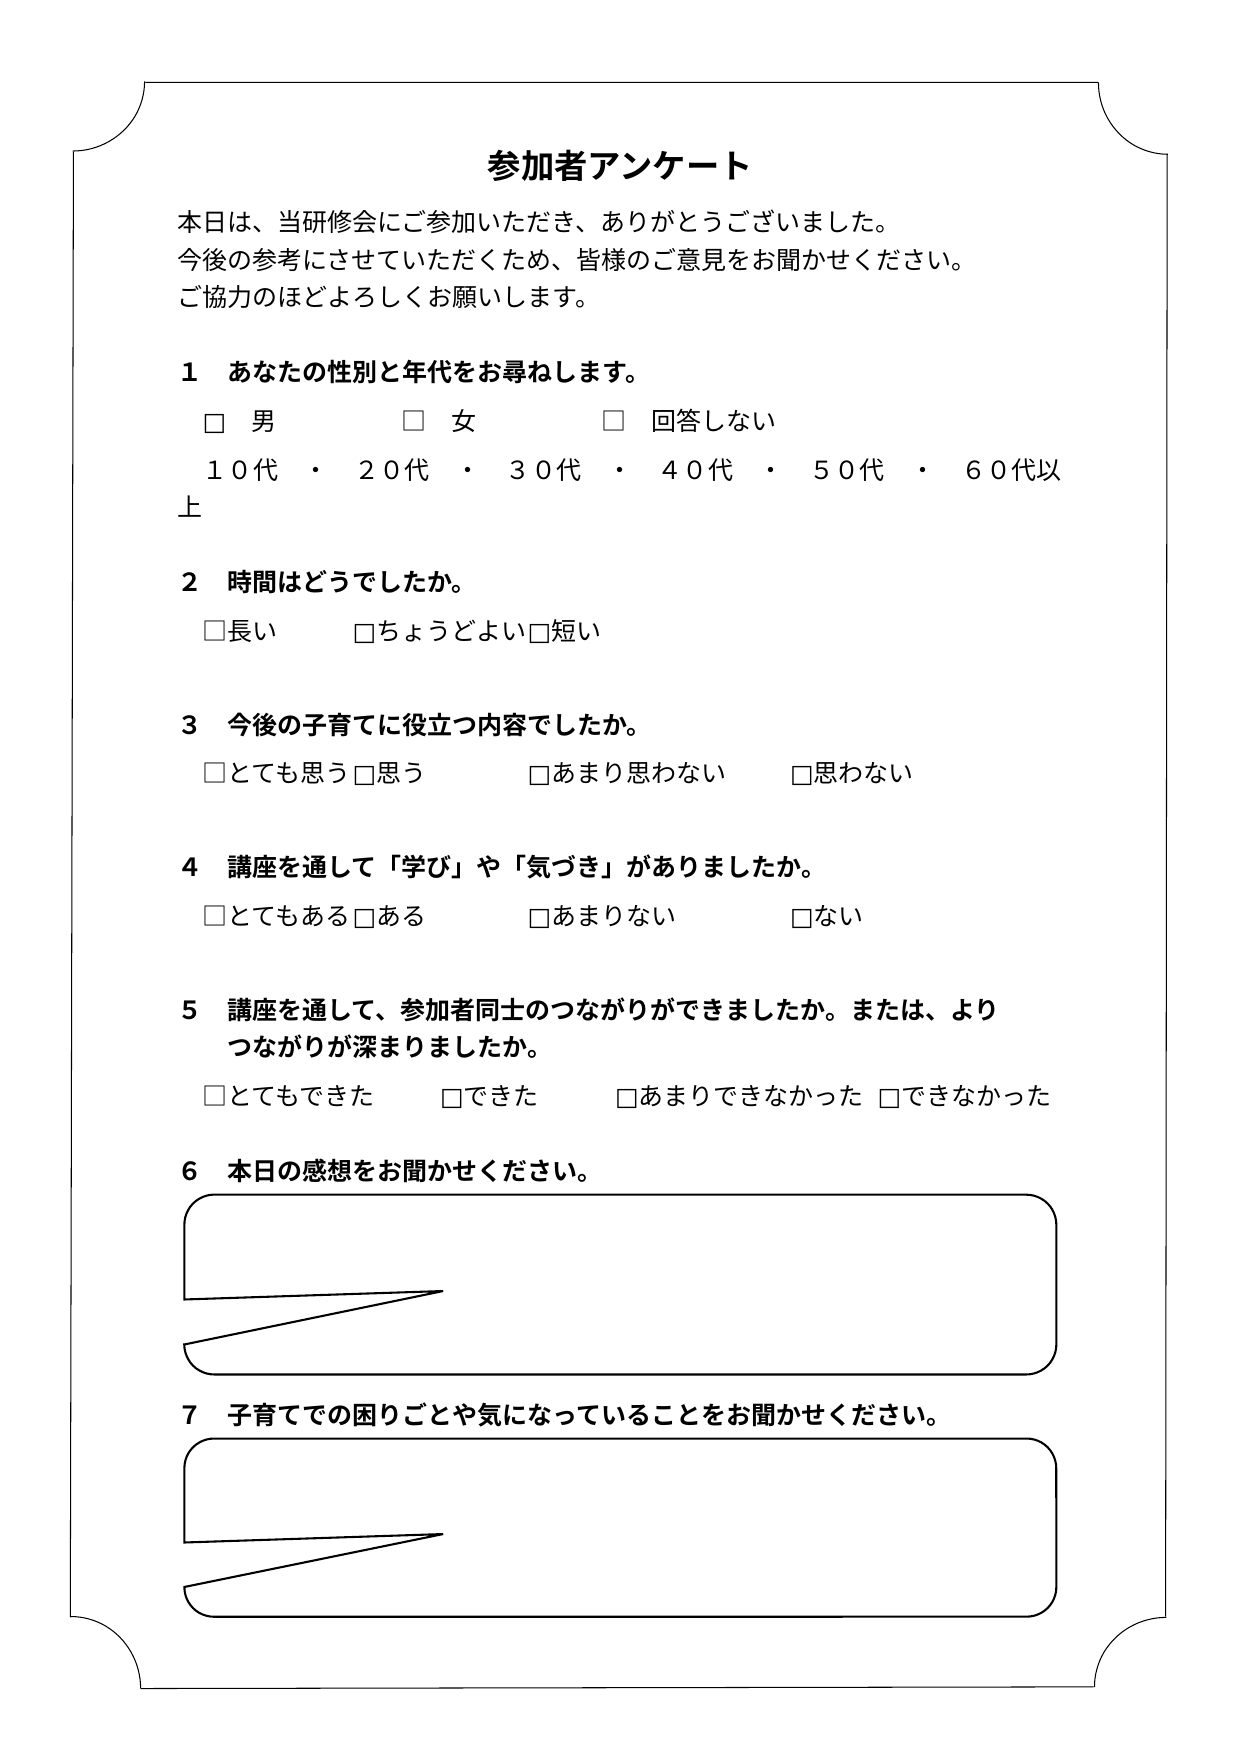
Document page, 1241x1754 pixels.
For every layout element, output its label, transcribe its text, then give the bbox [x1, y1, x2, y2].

text ５ 講座を通して、参加者同士のつながりができましたか。または、より [177, 989, 1063, 1027]
text □長い □ちょうどよい □短い [177, 611, 1063, 648]
text １ あなたの性別と年代をお尋ねします。 [177, 352, 1063, 389]
text ４ 講座を通して「学び」や「気づき」がありましたか。 [177, 847, 1063, 884]
text １０代 ・ ２０代 ・ ３０代 ・ ４０代 ・ ５０代 ・ ６０代以上 [177, 449, 1063, 524]
text 本日は、当研修会にご参加いただき、ありがとうございました。 [177, 202, 1063, 239]
text つながりが深まりましたか。 [177, 1027, 1063, 1064]
text ご協力のほどよろしくお願いします。 [177, 277, 1063, 314]
text ３ 今後の子育てに役立つ内容でしたか。 [177, 704, 1063, 742]
text □ 男 □ 女 □ 回答しない [177, 401, 1063, 438]
text ６ 本日の感想をお聞かせください。 [177, 1151, 1063, 1188]
text ７ 子育てでの困りごとや気になっていることをお聞かせください。 [177, 1394, 1063, 1432]
text 参加者アンケート [177, 127, 1063, 202]
text □とてもある □ある □あまりない □ない [177, 896, 1063, 933]
text □とてもできた □できた □あまりできなかった □できなかった [177, 1076, 1063, 1113]
text 今後の参考にさせていただくため、皆様のご意見をお聞かせください。 [177, 239, 1063, 277]
text ２ 時間はどうでしたか。 [177, 562, 1063, 599]
text □とても思う □思う □あまり思わない □思わない [177, 753, 1063, 791]
